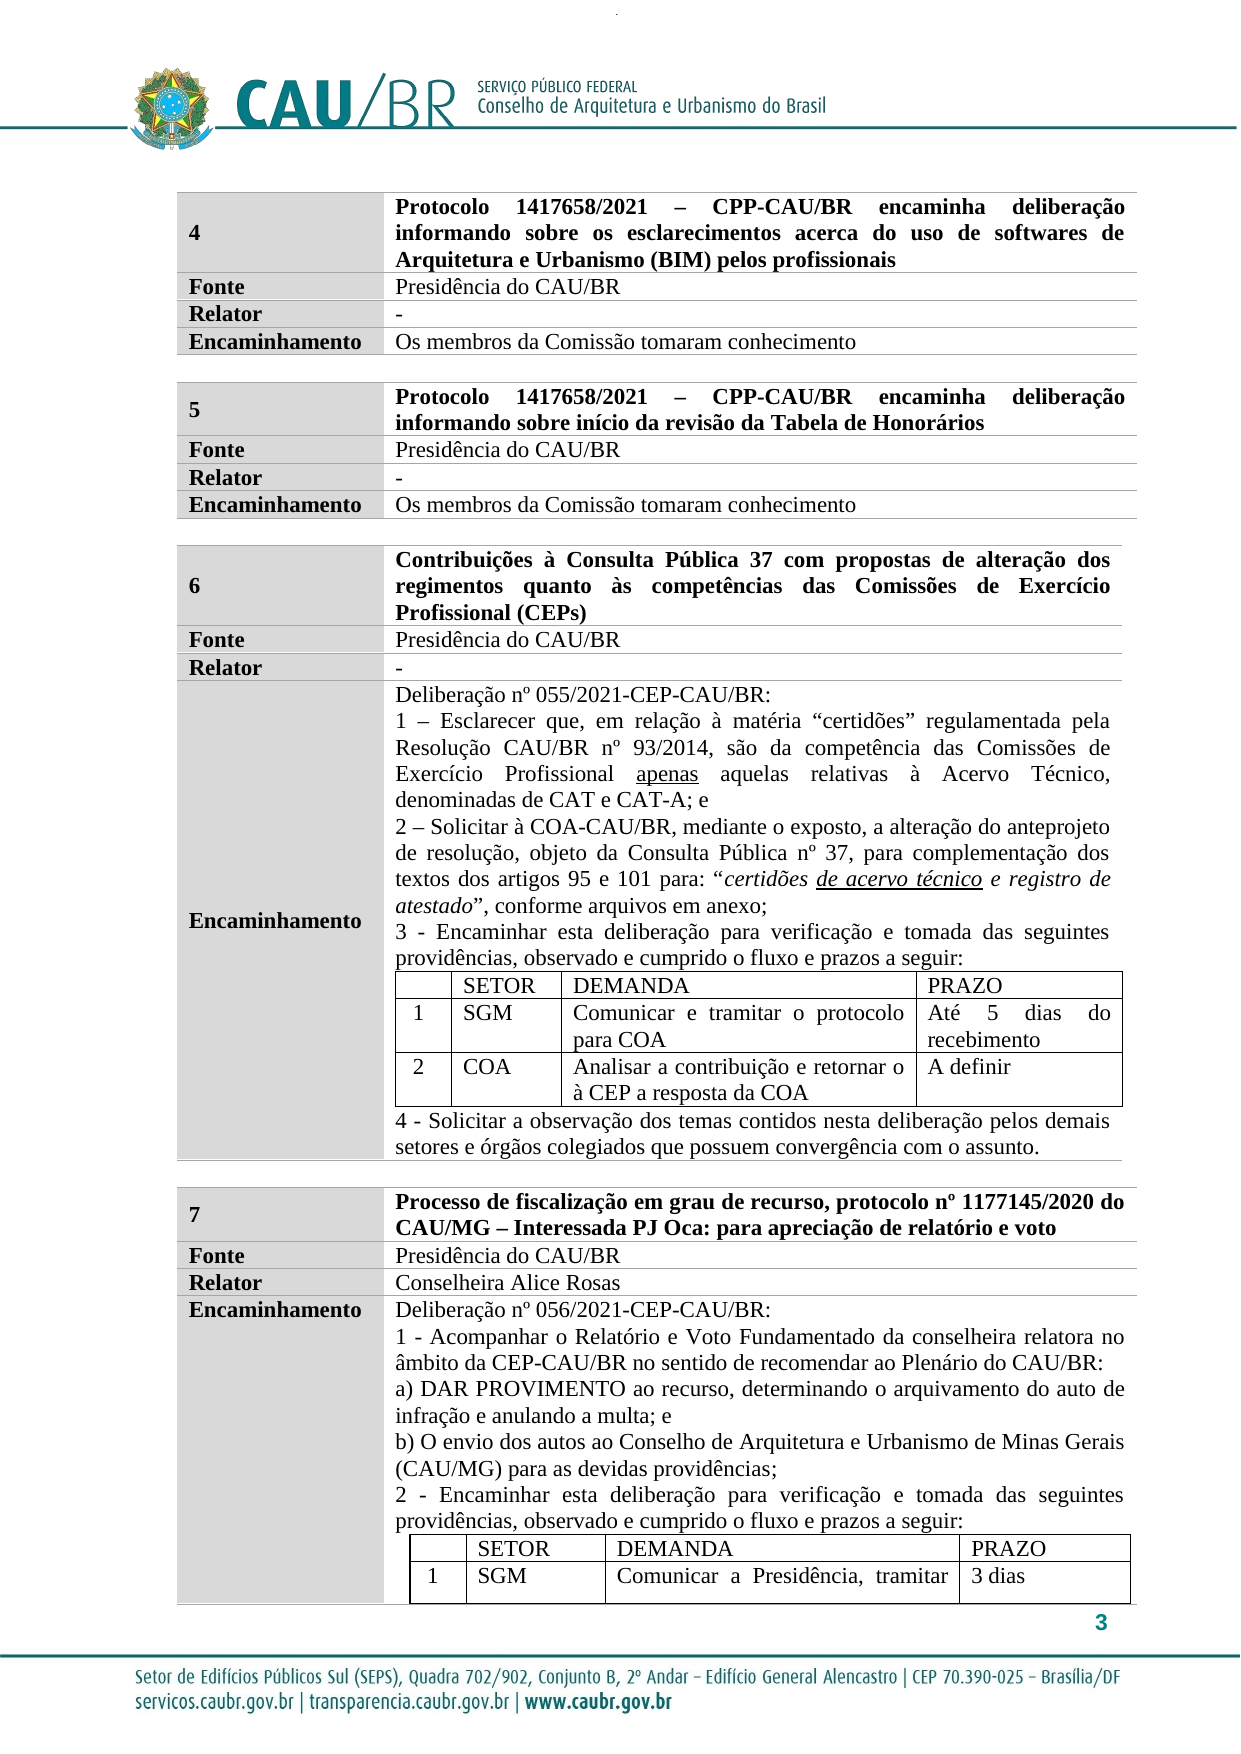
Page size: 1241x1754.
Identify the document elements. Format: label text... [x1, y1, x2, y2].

table_cell Deliberação nº 055/2021-CEP-CAU/BR: 1 – Esclarecer que, em relação à matéria “certidões” regulamentada pela Resolução CAU/BR nº 93/2014, são da competência das Comissões de Exercício Profissional apenas aquelas relativas à Acervo Técnico, denominadas de CAT e CAT-A; e 2 – Solicitar à COA-CAU/BR, mediante o exposto, a alteração do anteprojeto de resolução, objeto da Consulta Pública nº 37, para complementação dos textos dos artigos 95 e 101 para: “certidões de acervo técnico e registro de atestado”, conforme arquivos em anexo; 3 - Encaminhar esta deliberação para verificação e tomada das seguintes providências, observado e cumprido o fluxo e prazos a seguir: 4 - Solicitar a observação dos temas contidos nesta deliberação pelos demais setores e órgãos colegiados que possuem convergência com o assunto. [384, 681, 1122, 1159]
table_header 7 [177, 1188, 384, 1241]
table_cell Relator [177, 301, 384, 327]
table_cell Presidência do CAU/BR [384, 273, 1137, 299]
picture [0, 4, 1239, 182]
table_cell Encaminhamento [177, 491, 384, 518]
table_cell - [384, 301, 1137, 327]
table_header 5 [177, 383, 384, 435]
table_cell Fonte [177, 436, 384, 463]
table_cell Presidência do CAU/BR [384, 436, 1137, 463]
table_cell Os membros da Comissão tomaram conhecimento [384, 328, 1137, 354]
table_cell Relator [177, 1269, 384, 1295]
table_cell Fonte [177, 273, 384, 299]
table_header 6 [177, 546, 384, 625]
table_cell Presidência do CAU/BR [384, 1242, 1137, 1268]
table_cell Encaminhamento [177, 328, 384, 354]
table_header Protocolo 1417658/2021 – CPP-CAU/BR encaminha deliberação informando sobre início da revisão da Tabela de Honorários [384, 383, 1137, 435]
table_header Contribuições à Consulta Pública 37 com propostas de alteração dos regimentos quanto às competências das Comissões de Exercício Profissional (CEPs) [384, 546, 1122, 625]
table_cell Fonte [177, 626, 384, 652]
table_cell Relator [177, 464, 384, 490]
table_cell Relator [177, 654, 384, 680]
table_header 4 [177, 193, 384, 272]
table_header Processo de fiscalização em grau de recurso, protocolo nº 1177145/2020 do CAU/MG – Interessada PJ Oca: para apreciação de relatório e voto [384, 1188, 1137, 1241]
table_cell Os membros da Comissão tomaram conhecimento [384, 491, 1137, 518]
table_cell Fonte [177, 1242, 384, 1268]
table_header Protocolo 1417658/2021 – CPP-CAU/BR encaminha deliberação informando sobre os esclarecimentos acerca do uso de softwares de Arquitetura e Urbanismo (BIM) pelos profissionais [384, 193, 1137, 272]
table_cell Encaminhamento [177, 681, 384, 1159]
table_cell - [384, 654, 1122, 680]
table_cell Presidência do CAU/BR [384, 626, 1122, 652]
picture [0, 1649, 1240, 1754]
table_cell - [384, 464, 1137, 490]
table_cell Encaminhamento [177, 1296, 384, 1603]
table_cell Conselheira Alice Rosas [384, 1269, 1137, 1295]
